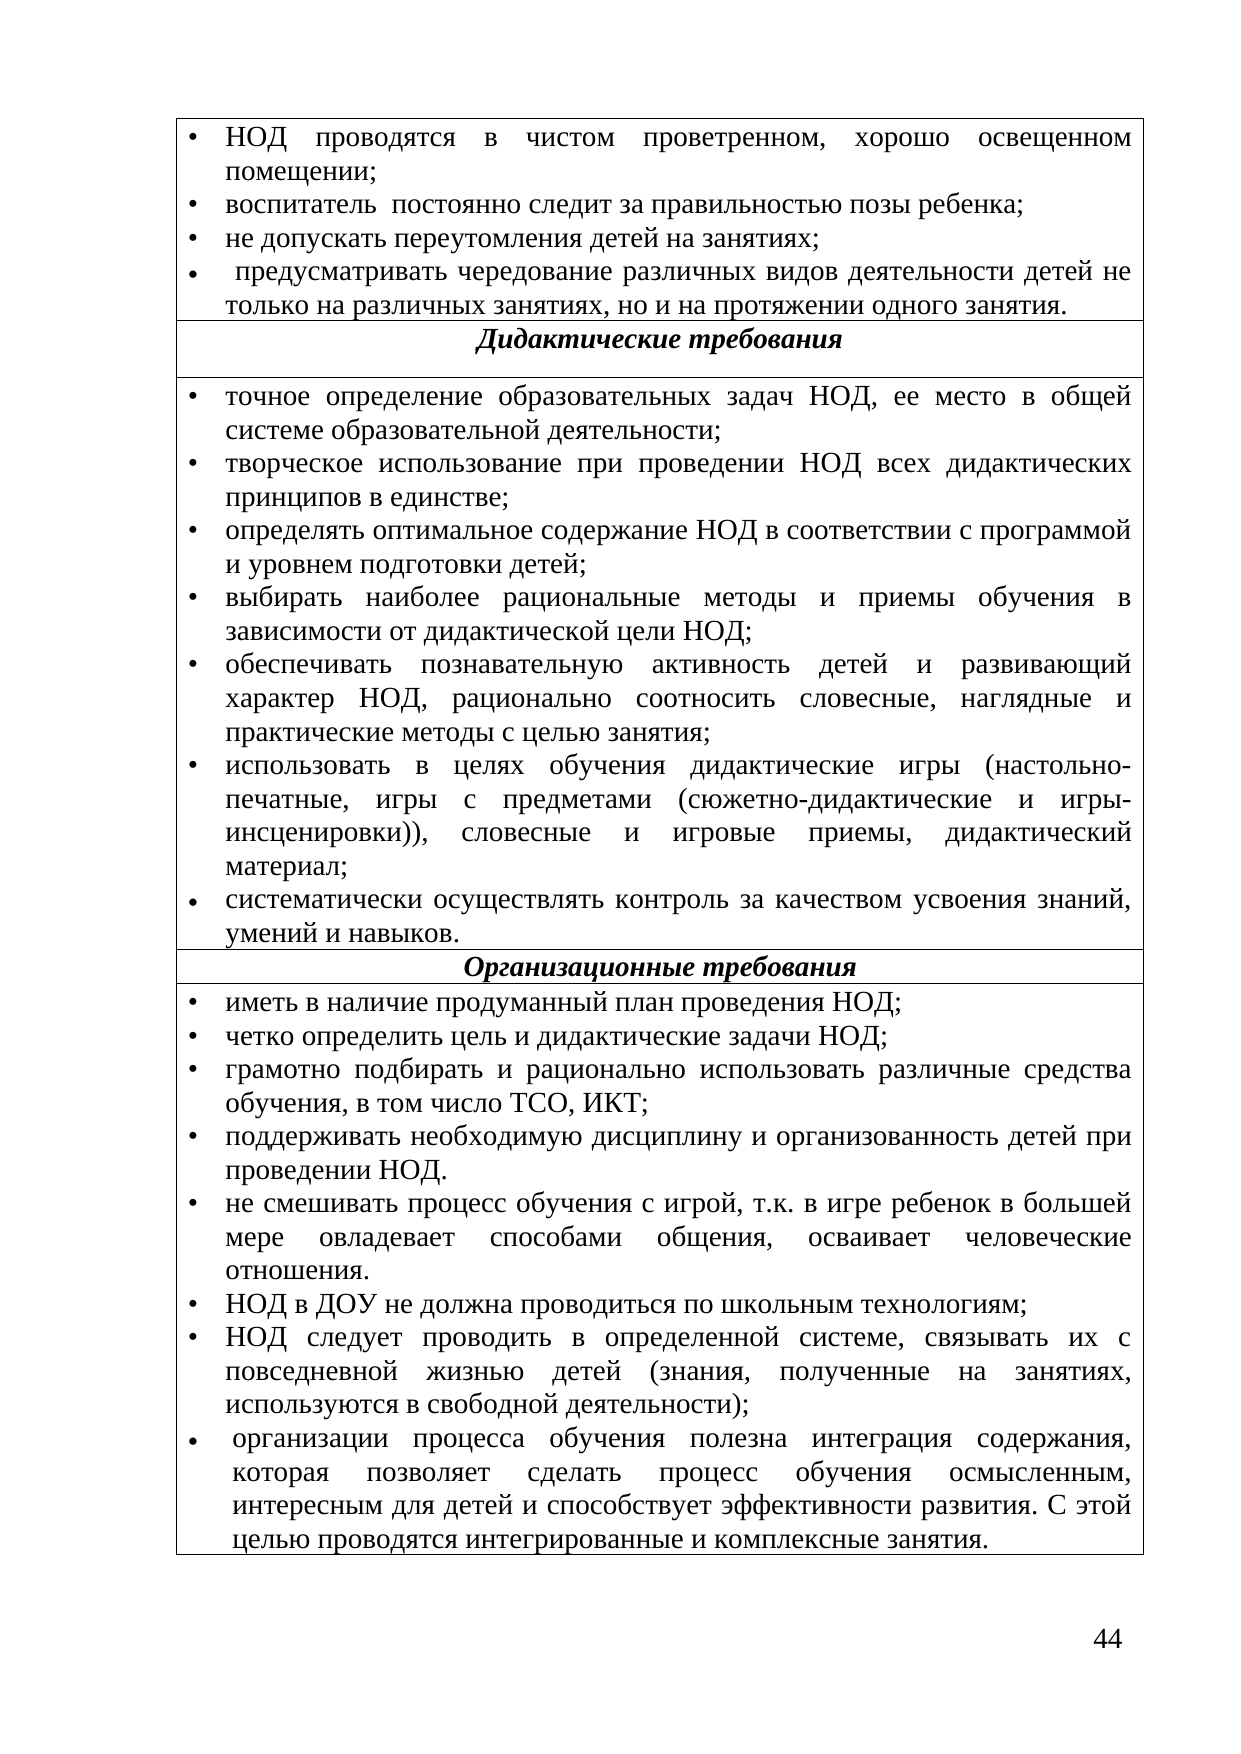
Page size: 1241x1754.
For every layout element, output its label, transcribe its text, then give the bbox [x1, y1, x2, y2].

table_cell Организационные требования [177, 950, 1143, 983]
table_cell Дидактические требования [177, 321, 1143, 377]
table_cell точное определение образовательных задач НОД, ее место в общей системе образовательной деятельности; творческое использование при проведении НОД всех дидактических принципов в единстве; определять оптимальное содержание НОД в соответствии с программой и уровнем подготовки детей; выбирать наиболее рациональные методы и приемы обучения в зависимости от дидактической цели НОД; обеспечивать познавательную активность детей и развивающий характер НОД, рационально соотносить словесные, наглядные и практические методы с целью занятия; использовать в целях обучения дидактические игры (настольно-печатные, игры с предметами (сюжетно-дидактические и игры-инсценировки)), словесные и игровые приемы, дидактический материал; систематически осуществлять контроль за качеством усвоения знаний, умений и навыков. [177, 378, 1143, 948]
table_cell иметь в наличие продуманный план проведения НОД; четко определить цель и дидактические задачи НОД; грамотно подбирать и рационально использовать различные средства обучения, в том число ТСО, ИКТ; поддерживать необходимую дисциплину и организованность детей при проведении НОД. не смешивать процесс обучения с игрой, т.к. в игре ребенок в большей мере овладевает способами общения, осваивает человеческие отношения. НОД в ДОУ не должна проводиться по школьным технологиям; НОД следует проводить в определенной системе, связывать их с повседневной жизнью детей (знания, полученные на занятиях, используются в свободной деятельности); организации процесса обучения полезна интеграция содержания, которая позволяет сделать процесс обучения осмысленным, интересным для детей и способствует эффективности развития. С этой целью проводятся интегрированные и комплексные занятия. [177, 984, 1143, 1554]
table_cell НОД проводятся в чистом проветренном, хорошо освещенном помещении; воспитатель постоянно следит за правильностью позы ребенка; не допускать переутомления детей на занятиях; предусматривать чередование различных видов деятельности детей не только на различных занятиях, но и на протяжении одного занятия. [177, 119, 1143, 320]
